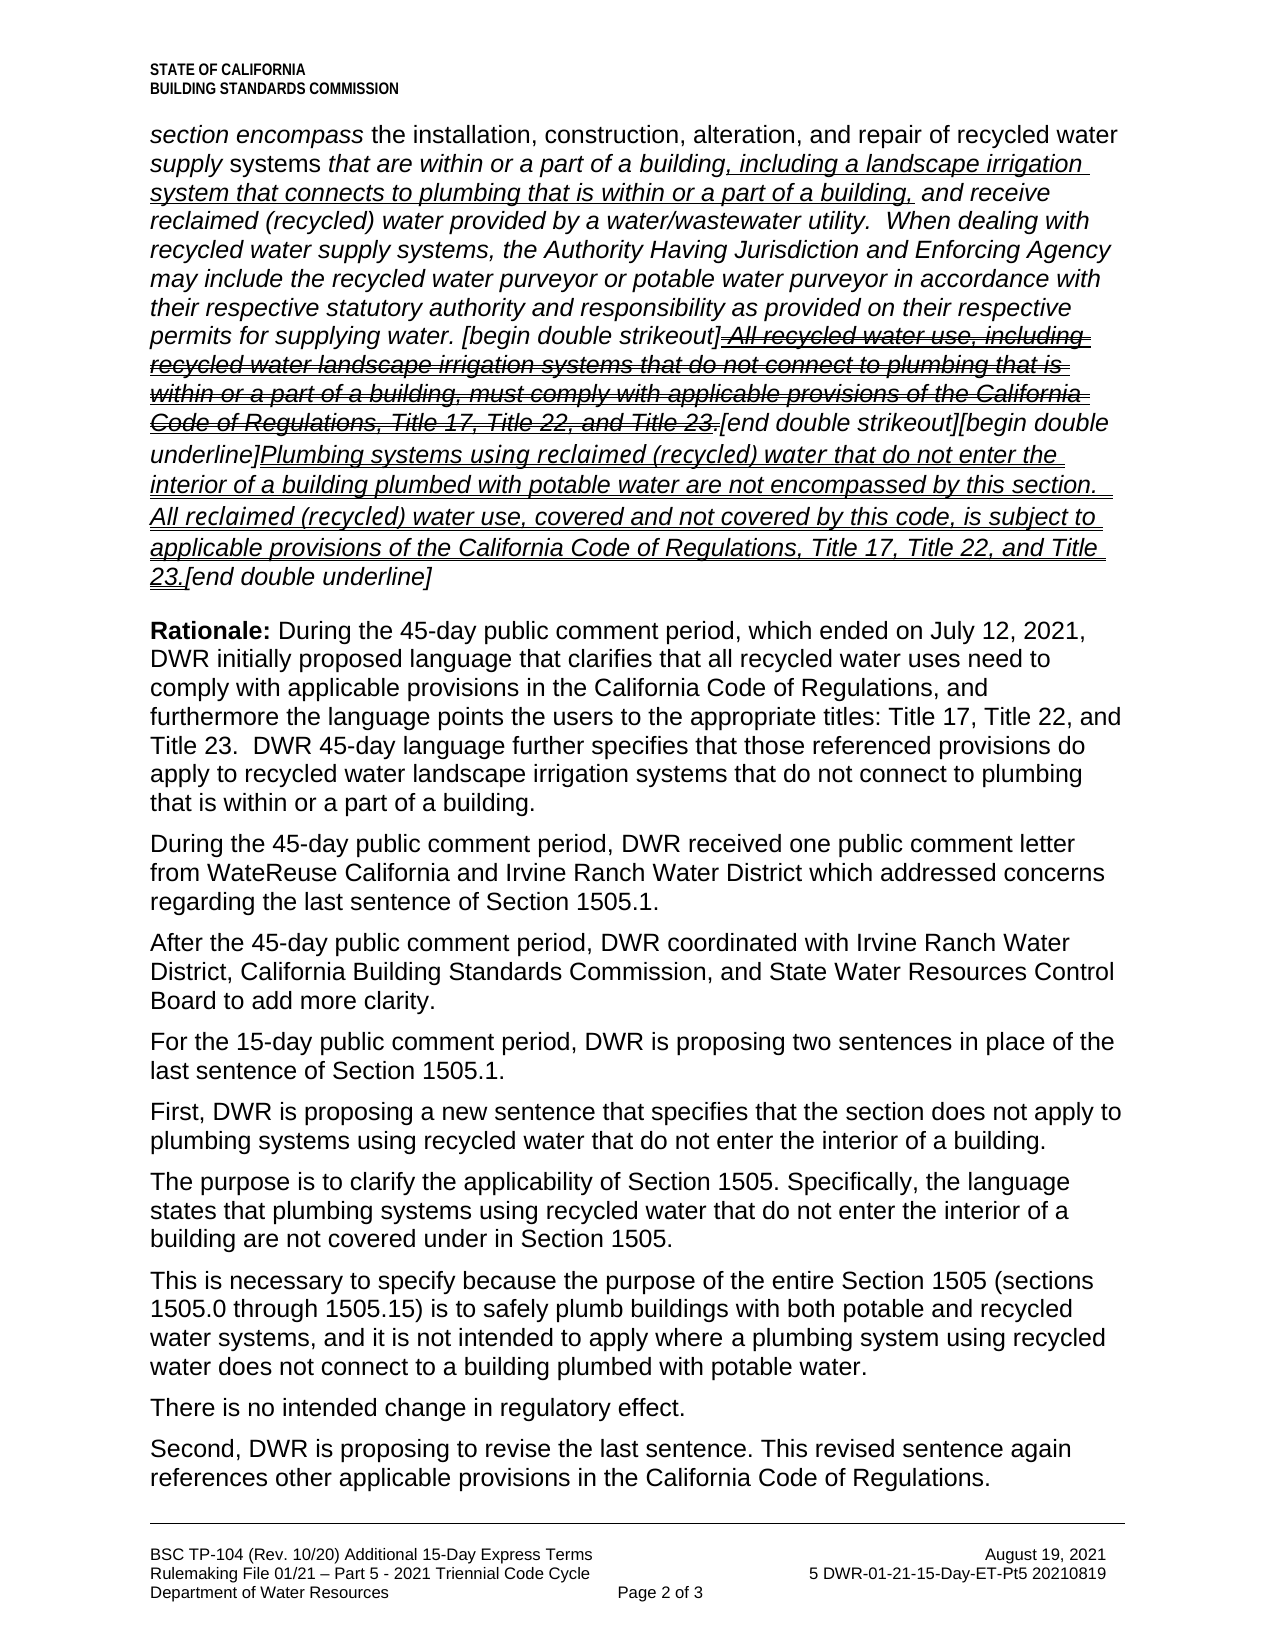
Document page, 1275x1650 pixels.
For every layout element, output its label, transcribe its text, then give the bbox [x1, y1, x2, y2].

text This is necessary to specify because the purpose of the entire Section 1505 (sections 1505.0 through 1505.15) is to safely plumb buildings with both potable and recycled water systems, and it is not intended to apply where a plumbing system using recycled water does not connect to a building plumbed with potable water. [150, 1266, 1125, 1381]
text There is no intended change in regulatory effect. [150, 1393, 1125, 1422]
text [150, 120, 1125, 591]
text After the 45-day public comment period, DWR coordinated with Irvine Ranch Water District, California Building Standards Commission, and State Water Resources Control Board to add more clarity. [150, 928, 1125, 1014]
text The purpose is to clarify the applicability of Section 1505. Specifically, the language states that plumbing systems using recycled water that do not enter the interior of a building are not covered under in Section 1505. [150, 1167, 1125, 1253]
text During the 45-day public comment period, DWR received one public comment letter from WateReuse California and Irvine Ranch Water District which addressed concerns regarding the last sentence of Section 1505.1. [150, 829, 1125, 916]
text First, DWR is proposing a new sentence that specifies that the section does not apply to plumbing systems using recycled water that do not enter the interior of a building. [150, 1097, 1125, 1154]
text Second, DWR is proposing to revise the last sentence. This revised sentence again references other applicable provisions in the California Code of Regulations. [150, 1434, 1125, 1492]
text Rationale: During the 45-day public comment period, which ended on July 12, 2021, DWR initially proposed language that clarifies that all recycled water uses need to comply with applicable provisions in the California Code of Regulations, and furthermore the language points the users to the appropriate titles: Title 17, Title 22, and Title 23. DWR 45-day language further specifies that those referenced provisions do apply to recycled water landscape irrigation systems that do not connect to plumbing that is within or a part of a building. [150, 616, 1125, 817]
text For the 15-day public comment period, DWR is proposing two sentences in place of the last sentence of Section 1505.1. [150, 1027, 1125, 1084]
